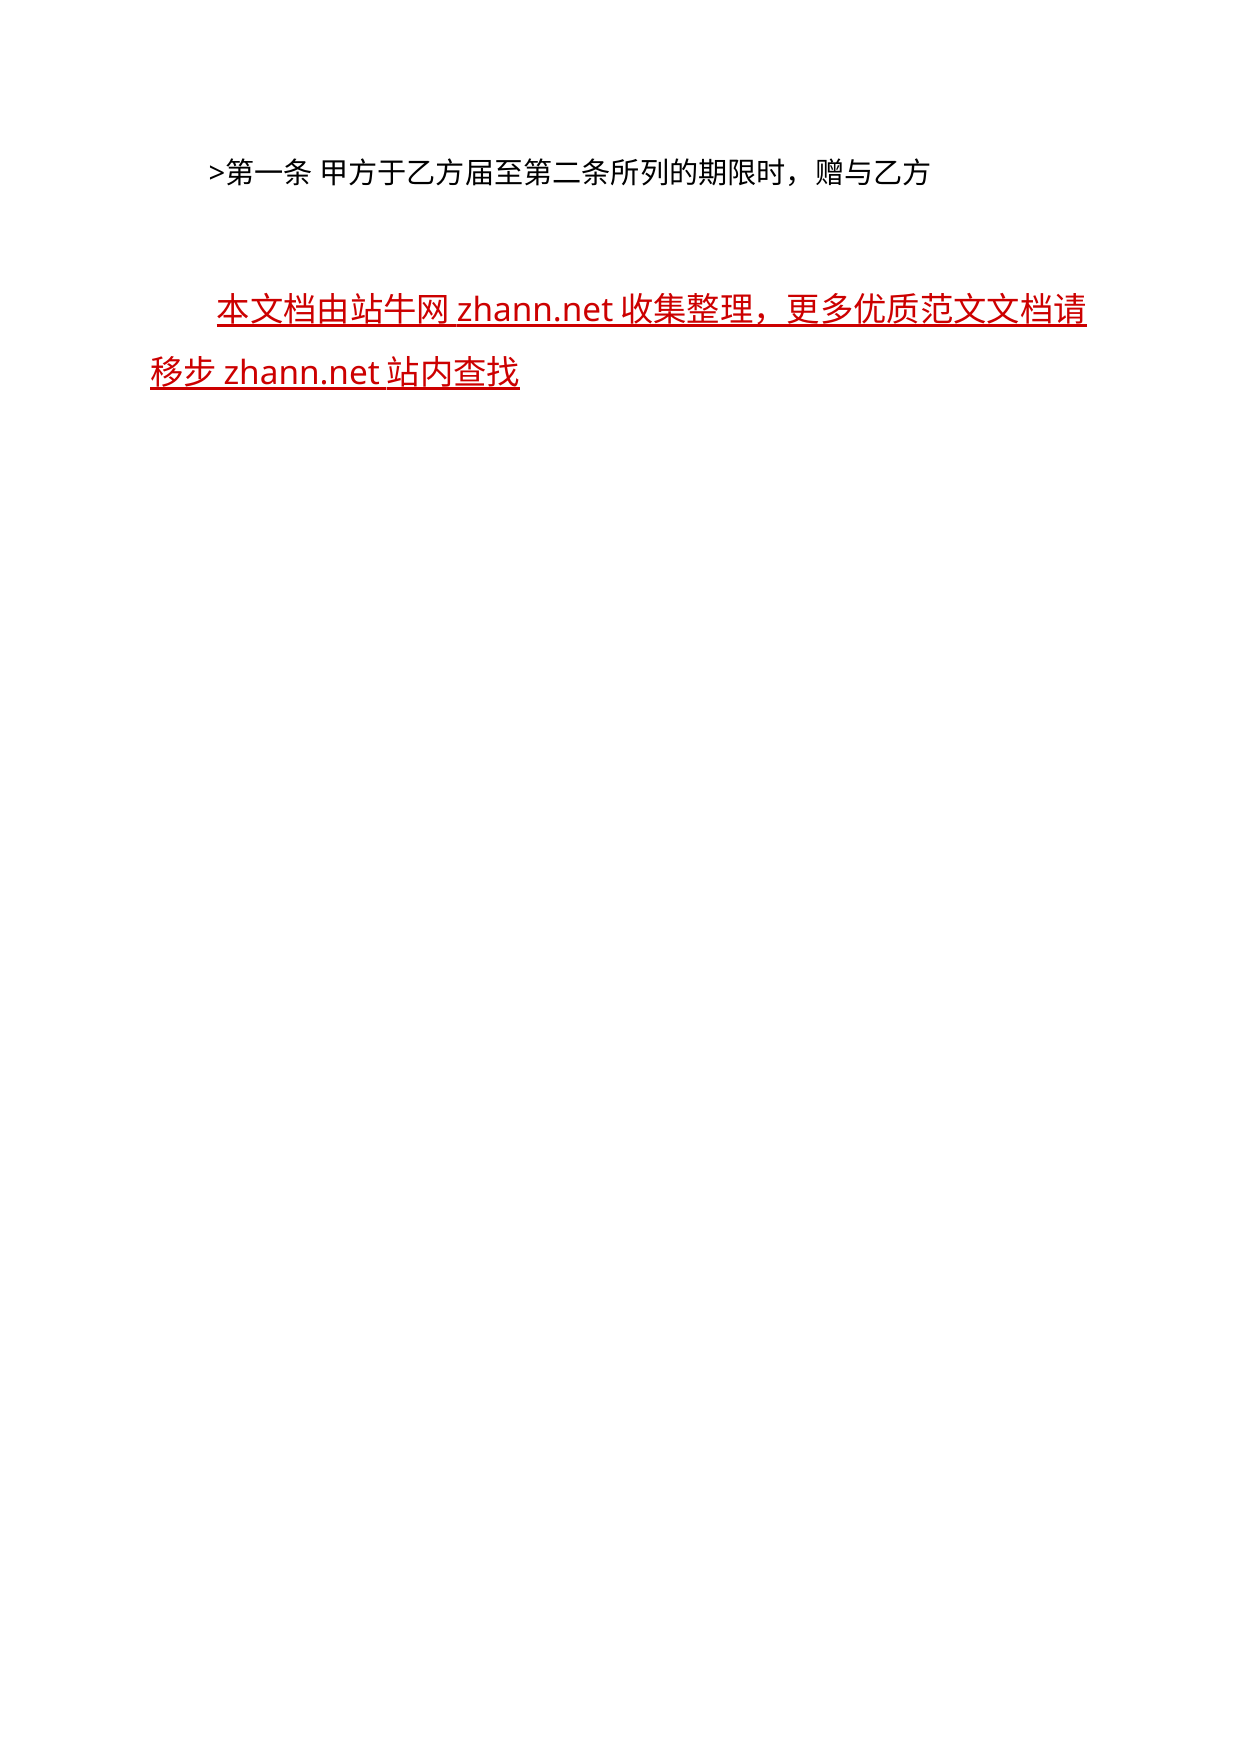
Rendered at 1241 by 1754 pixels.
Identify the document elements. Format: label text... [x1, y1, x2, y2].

text 本文档由站牛网zhann.net收集整理，更多优质范文文档请移步zhann.net站内查找 [150, 283, 1090, 394]
text >第一条 甲方于乙方届至第二条所列的期限时，赠与乙方 [150, 150, 1090, 192]
